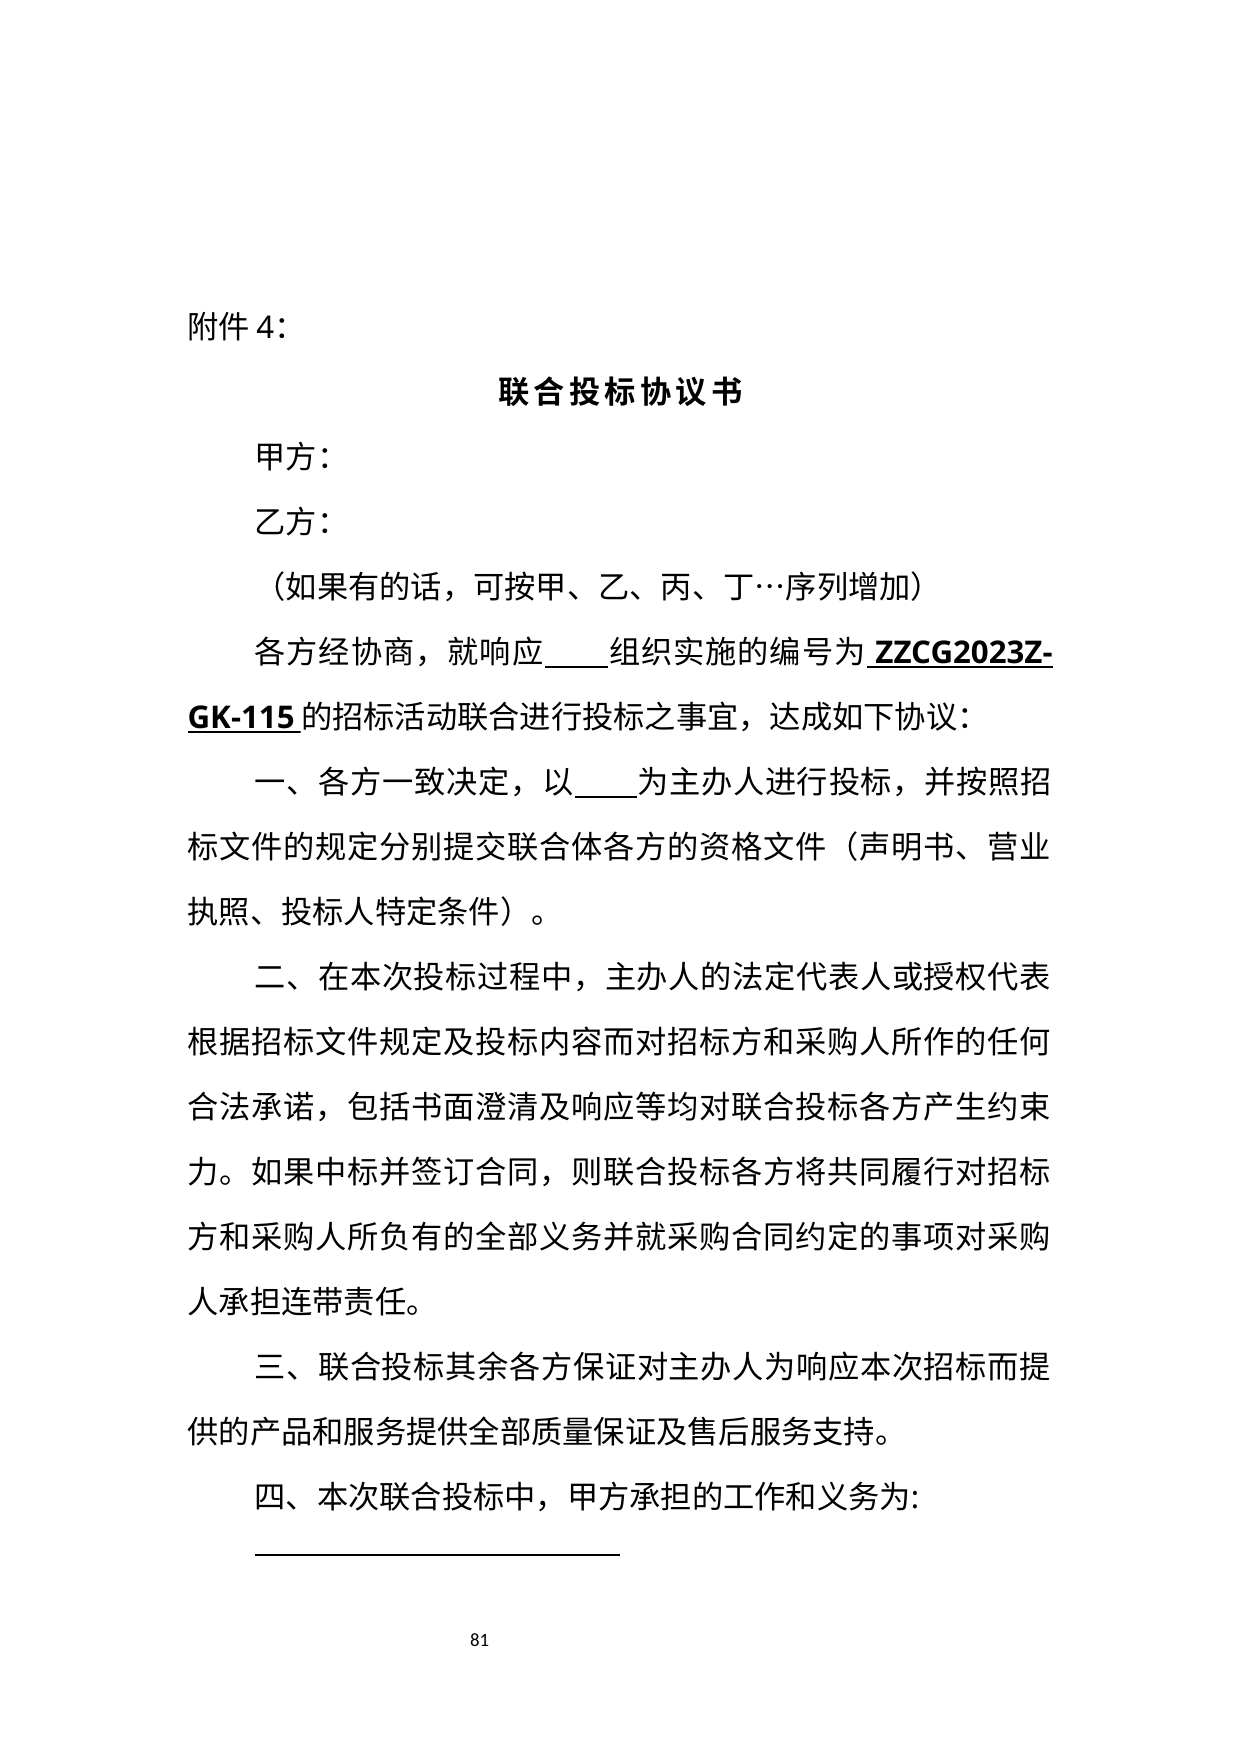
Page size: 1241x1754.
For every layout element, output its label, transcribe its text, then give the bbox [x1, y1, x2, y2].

text 三、联合投标其余各方保证对主办人为响应本次招标而提供的产品和服务提供全部质量保证及售后服务支持。 [187, 1332, 1053, 1462]
text 乙方： [187, 487, 1053, 552]
text 附件4： [187, 292, 1053, 357]
text 各方经协商，就响应 组织实施的编号为 ZZCG2023Z-GK-115的招标活动联合进行投标之事宜，达成如下协议： [187, 617, 1053, 747]
text 四、本次联合投标中，甲方承担的工作和义务为: [187, 1462, 1053, 1527]
text （如果有的话，可按甲、乙、丙、丁…序列增加） [187, 552, 1053, 617]
text 一、各方一致决定，以 为主办人进行投标，并按照招标文件的规定分别提交联合体各方的资格文件（声明书、营业执照、投标人特定条件）。 [187, 747, 1053, 942]
text 联合投标协议书 [187, 357, 1053, 422]
text 甲方： [187, 422, 1053, 487]
text 二、在本次投标过程中，主办人的法定代表人或授权代表根据招标文件规定及投标内容而对招标方和采购人所作的任何合法承诺，包括书面澄清及响应等均对联合投标各方产生约束力。如果中标并签订合同，则联合投标各方将共同履行对招标方和采购人所负有的全部义务并就采购合同约定的事项对采购人承担连带责任。 [187, 942, 1053, 1332]
